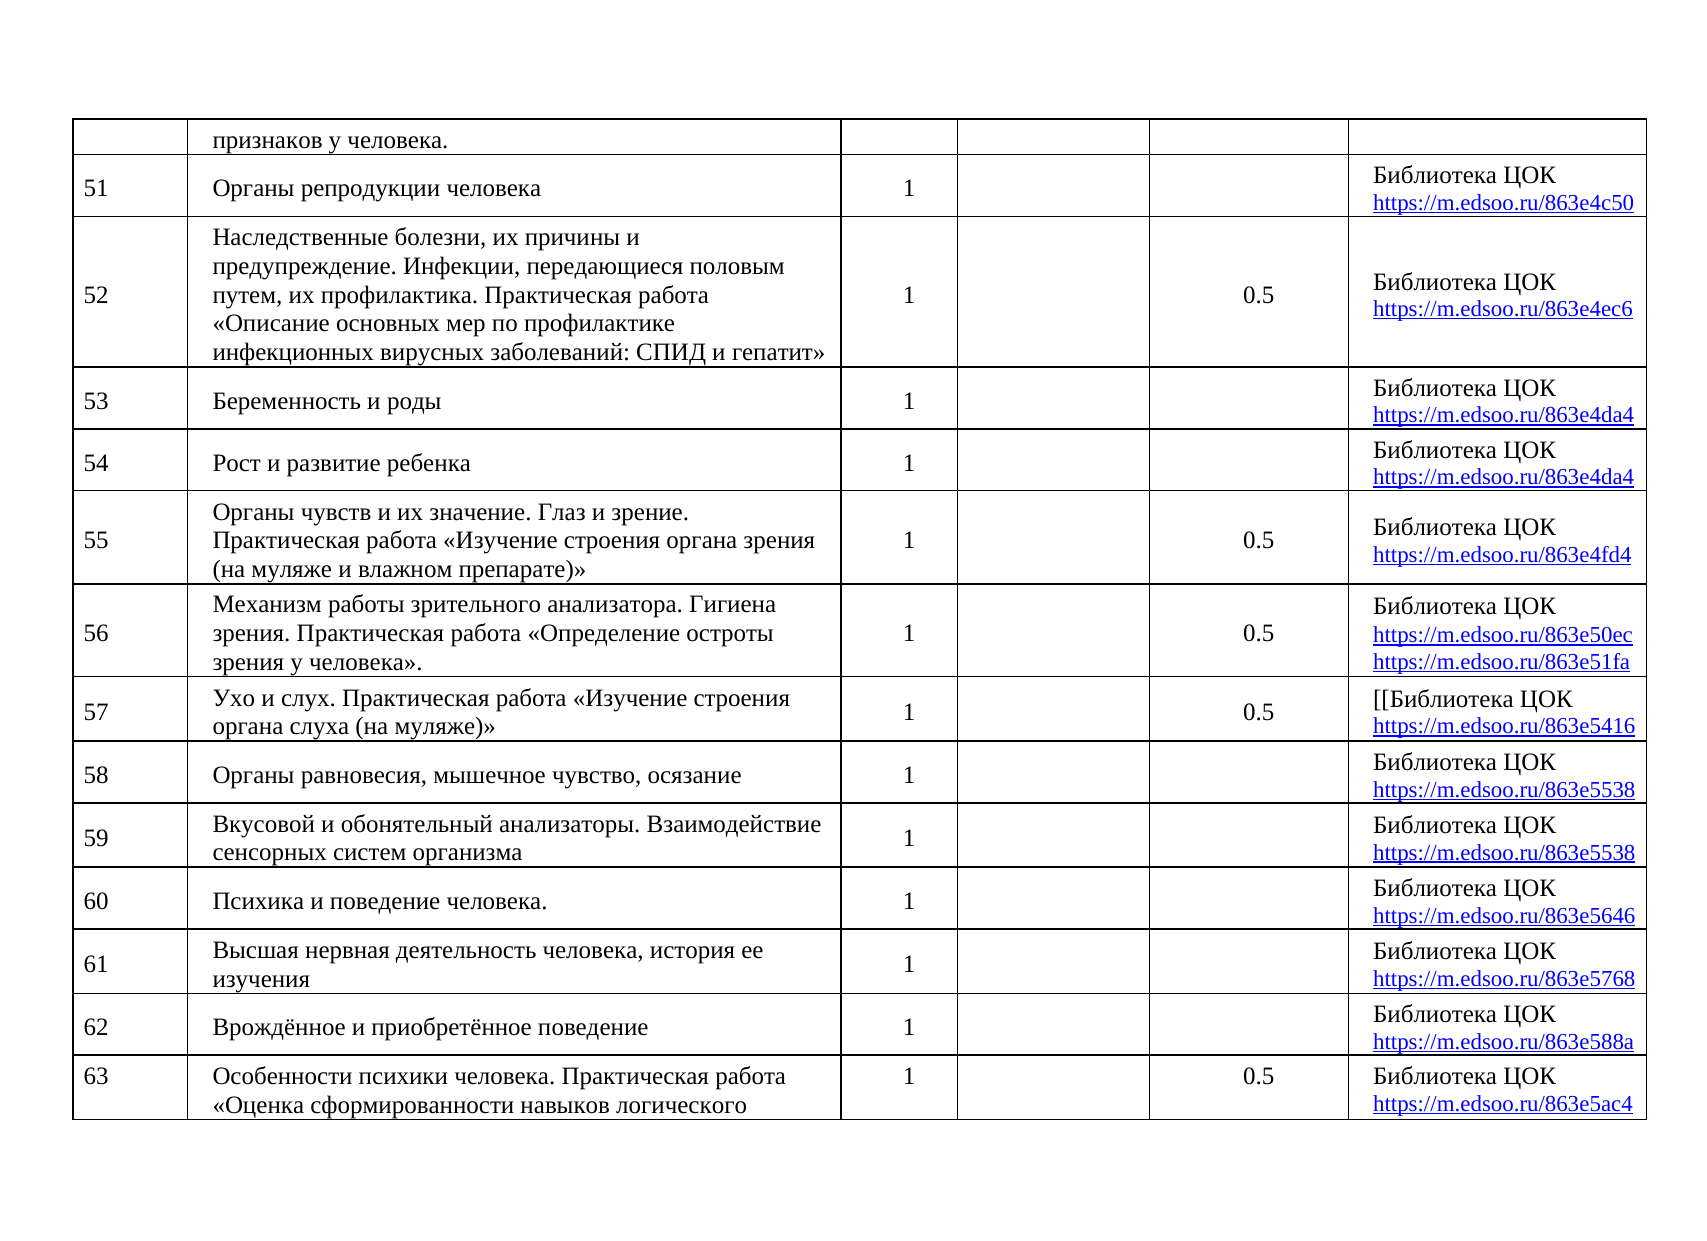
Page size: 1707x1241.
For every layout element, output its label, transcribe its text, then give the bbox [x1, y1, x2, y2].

table_cell [1150, 742, 1348, 802]
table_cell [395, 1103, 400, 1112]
table_cell [958, 491, 1149, 583]
table_cell [958, 217, 1149, 366]
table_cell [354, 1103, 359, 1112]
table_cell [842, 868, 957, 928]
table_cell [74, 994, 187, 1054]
table_cell 58 [74, 742, 187, 802]
table_cell Библиотека ЦОК https://m.edsoo.ru/863e50ec https://m.edsoo.ru/863e51fa [1349, 585, 1646, 676]
table_cell 0.5 [1150, 491, 1348, 583]
table_cell Библиотека ЦОК https://m.edsoo.ru/863e5538 [1349, 804, 1646, 866]
table_cell 1 [842, 155, 957, 216]
table_cell 1 [842, 120, 957, 154]
table_cell [1150, 120, 1348, 154]
table_cell [958, 368, 1149, 428]
table_cell Вкусовой и обонятельный анализаторы. Взаимодействие сенсорных систем организма [188, 804, 840, 866]
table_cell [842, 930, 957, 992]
table_cell 1 [842, 677, 957, 740]
table_cell 53 [74, 368, 187, 428]
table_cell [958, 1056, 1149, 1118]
table_cell Ухо и слух. Практическая работа «Изучение строения органа слуха (на муляже)» [188, 677, 840, 740]
table_cell Библиотека ЦОК https://m.edsoo.ru/863e4da4 [1349, 368, 1646, 428]
table_cell Органы чувств и их значение. Глаз и зрение. Практическая работа «Изучение строения органа зрения (на муляже и влажном препарате)» [188, 491, 840, 583]
table_cell 52 [74, 217, 187, 366]
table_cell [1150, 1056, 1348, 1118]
table_cell 60 [74, 868, 187, 928]
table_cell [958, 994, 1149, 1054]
table_cell 1 [842, 585, 957, 676]
table_cell [1150, 368, 1348, 428]
table_cell Органы репродукции человека [188, 155, 840, 216]
table_cell 1 [842, 804, 957, 866]
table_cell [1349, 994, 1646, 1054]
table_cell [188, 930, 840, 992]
table_cell 56 [74, 585, 187, 676]
table_cell 1 [842, 742, 957, 802]
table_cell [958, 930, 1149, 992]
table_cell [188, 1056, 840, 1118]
table_cell 57 [74, 677, 187, 740]
table_cell [1150, 155, 1348, 216]
table_cell 0.5 [1150, 217, 1348, 366]
table_cell 1 [842, 217, 957, 366]
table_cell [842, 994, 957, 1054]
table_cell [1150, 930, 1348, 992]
table_cell Психика и поведение человека. [188, 868, 840, 928]
table_cell [958, 585, 1149, 676]
table_cell 51 [74, 155, 187, 216]
table_cell [958, 155, 1149, 216]
table_cell [958, 430, 1149, 490]
table_cell Наследственные болезни, их причины и предупреждение. Инфекции, передающиеся половым путем, их профилактика. Практическая работа «Описание основных мер по профилактике инфекционных вирусных заболеваний: СПИД и гепатит» [188, 217, 840, 366]
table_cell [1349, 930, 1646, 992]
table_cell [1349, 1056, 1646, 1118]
table_cell Библиотека ЦОК https://m.edsoo.ru/863e4c50 [1349, 155, 1646, 216]
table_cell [1349, 120, 1646, 154]
table_cell [1150, 430, 1348, 490]
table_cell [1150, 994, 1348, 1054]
table_cell [[Библиотека ЦОК https://m.edsoo.ru/863e5416 [1349, 677, 1646, 740]
table_cell [958, 677, 1149, 740]
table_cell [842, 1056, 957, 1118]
table_cell Механизм работы зрительного анализатора. Гигиена зрения. Практическая работа «Определение остроты зрения у человека». [188, 585, 840, 676]
table_cell 1 [842, 368, 957, 428]
table_cell Библиотека ЦОК https://m.edsoo.ru/863e4ec6 [1349, 217, 1646, 366]
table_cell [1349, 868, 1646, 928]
table_cell 0.5 [1150, 677, 1348, 740]
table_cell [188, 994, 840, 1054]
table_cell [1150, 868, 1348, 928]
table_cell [188, 120, 840, 154]
table_cell Беременность и роды [188, 368, 840, 428]
table_cell 59 [74, 804, 187, 866]
table_cell [958, 120, 1149, 154]
table_cell 0.5 [1150, 585, 1348, 676]
table_cell Библиотека ЦОК https://m.edsoo.ru/863e5538 [1349, 742, 1646, 802]
table_cell [958, 804, 1149, 866]
table_cell [958, 742, 1149, 802]
table_cell 1 [842, 430, 957, 490]
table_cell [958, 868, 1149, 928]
table_cell [1150, 804, 1348, 866]
table_cell Рост и развитие ребенка [188, 430, 840, 490]
table_cell Библиотека ЦОК https://m.edsoo.ru/863e4da4 [1349, 430, 1646, 490]
table_cell 1 [842, 491, 957, 583]
table_cell 50 [74, 120, 187, 154]
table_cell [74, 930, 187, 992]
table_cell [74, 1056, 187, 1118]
table_cell Библиотека ЦОК https://m.edsoo.ru/863e4fd4 [1349, 491, 1646, 583]
table_cell 54 [74, 430, 187, 490]
table_cell Органы равновесия, мышечное чувство, осязание [188, 742, 840, 802]
table_cell 55 [74, 491, 187, 583]
